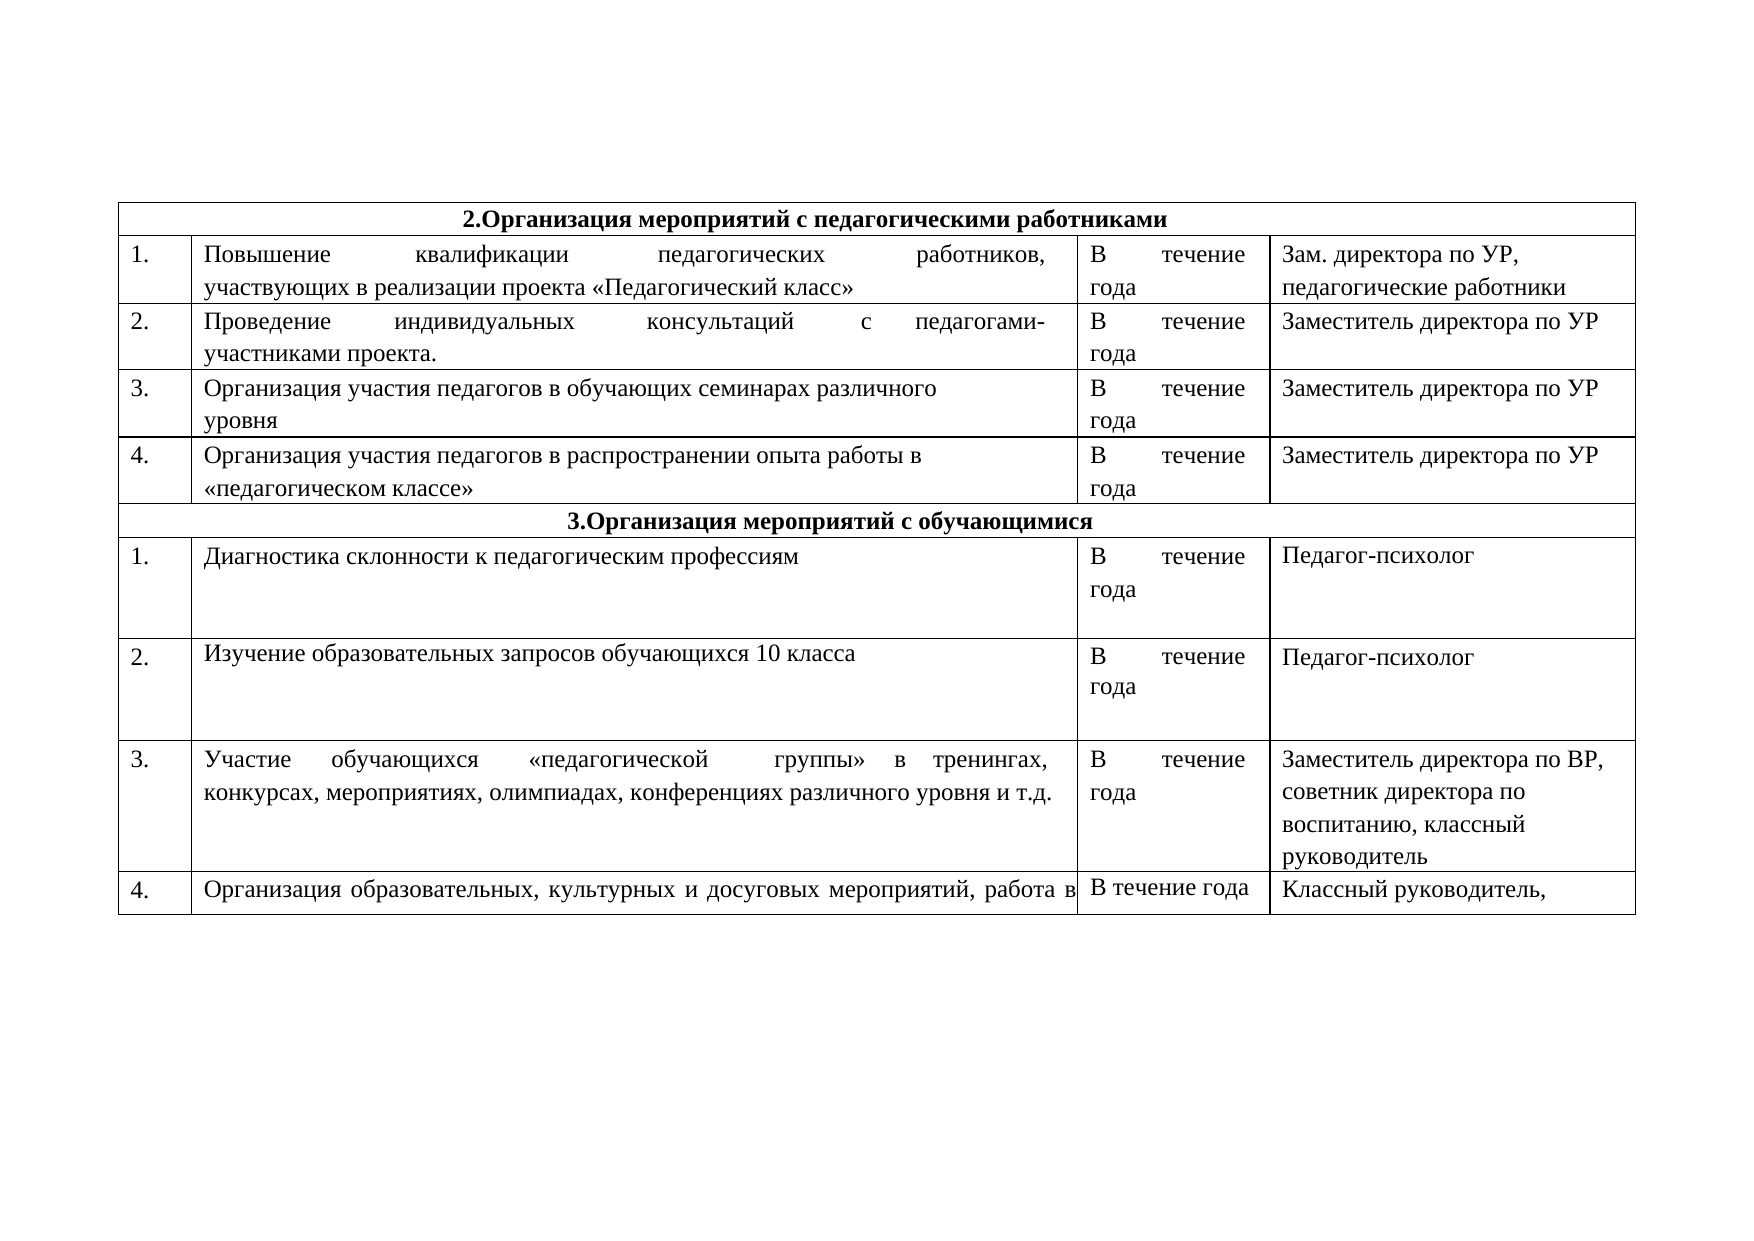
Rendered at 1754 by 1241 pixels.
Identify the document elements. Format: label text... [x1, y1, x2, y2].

table_cell 2. [119, 639, 191, 740]
table_cell В течение года [1078, 370, 1269, 436]
table_cell Повышение квалификации педагогических работников, участвующих в реализации проекта «Педагогический класс» [192, 236, 1077, 302]
table_cell Заместитель директора по УР [1271, 304, 1635, 369]
table_cell В течение года [1078, 438, 1269, 503]
table_cell В течение года [1078, 236, 1269, 302]
table_cell Участие обучающихся «педагогической группы» в тренингах, конкурсах, мероприятиях, олимпиадах, конференциях различного уровня и т.д. [192, 741, 1077, 871]
table_cell Педагог-психолог [1271, 639, 1635, 740]
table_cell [192, 872, 1077, 914]
table_cell Заместитель директора по УР [1271, 370, 1635, 436]
table_cell 3. [119, 370, 191, 436]
table_cell Заместитель директора по ВР, советник директора по воспитанию, классный руководитель [1271, 741, 1635, 871]
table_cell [1271, 872, 1635, 914]
table_cell Педагог-психолог [1271, 538, 1635, 637]
table_cell Проведение индивидуальных консультаций с педагогами- участниками проекта. [192, 304, 1077, 369]
table_cell 1. [119, 236, 191, 302]
table_cell Изучение образовательных запросов обучающихся 10 класса [192, 639, 1077, 740]
table_cell В течение года [1078, 304, 1269, 369]
table_cell 3.Организация мероприятий с обучающимися [119, 504, 1635, 537]
table_cell 4. [119, 438, 191, 503]
table_cell 4. [119, 872, 191, 914]
table_cell Зам. директора по УР, педагогические работники [1271, 236, 1635, 302]
table_cell Диагностика склонности к педагогическим профессиям [192, 538, 1077, 637]
table_cell В течение года [1078, 872, 1269, 914]
table_cell Заместитель директора по УР [1271, 438, 1635, 503]
table_cell В течение года [1078, 639, 1269, 740]
table_cell 3. [119, 741, 191, 871]
table_cell Организация участия педагогов в обучающих семинарах различного уровня [192, 370, 1077, 436]
table_cell 2. [119, 304, 191, 369]
table_cell В течение года [1078, 538, 1269, 637]
table_cell 1. [119, 538, 191, 637]
table_cell В течение года [1078, 741, 1269, 871]
table_cell Организация участия педагогов в распространении опыта работы в «педагогическом классе» [192, 438, 1077, 503]
table_header 2.Организация мероприятий с педагогическими работниками [119, 203, 1635, 235]
